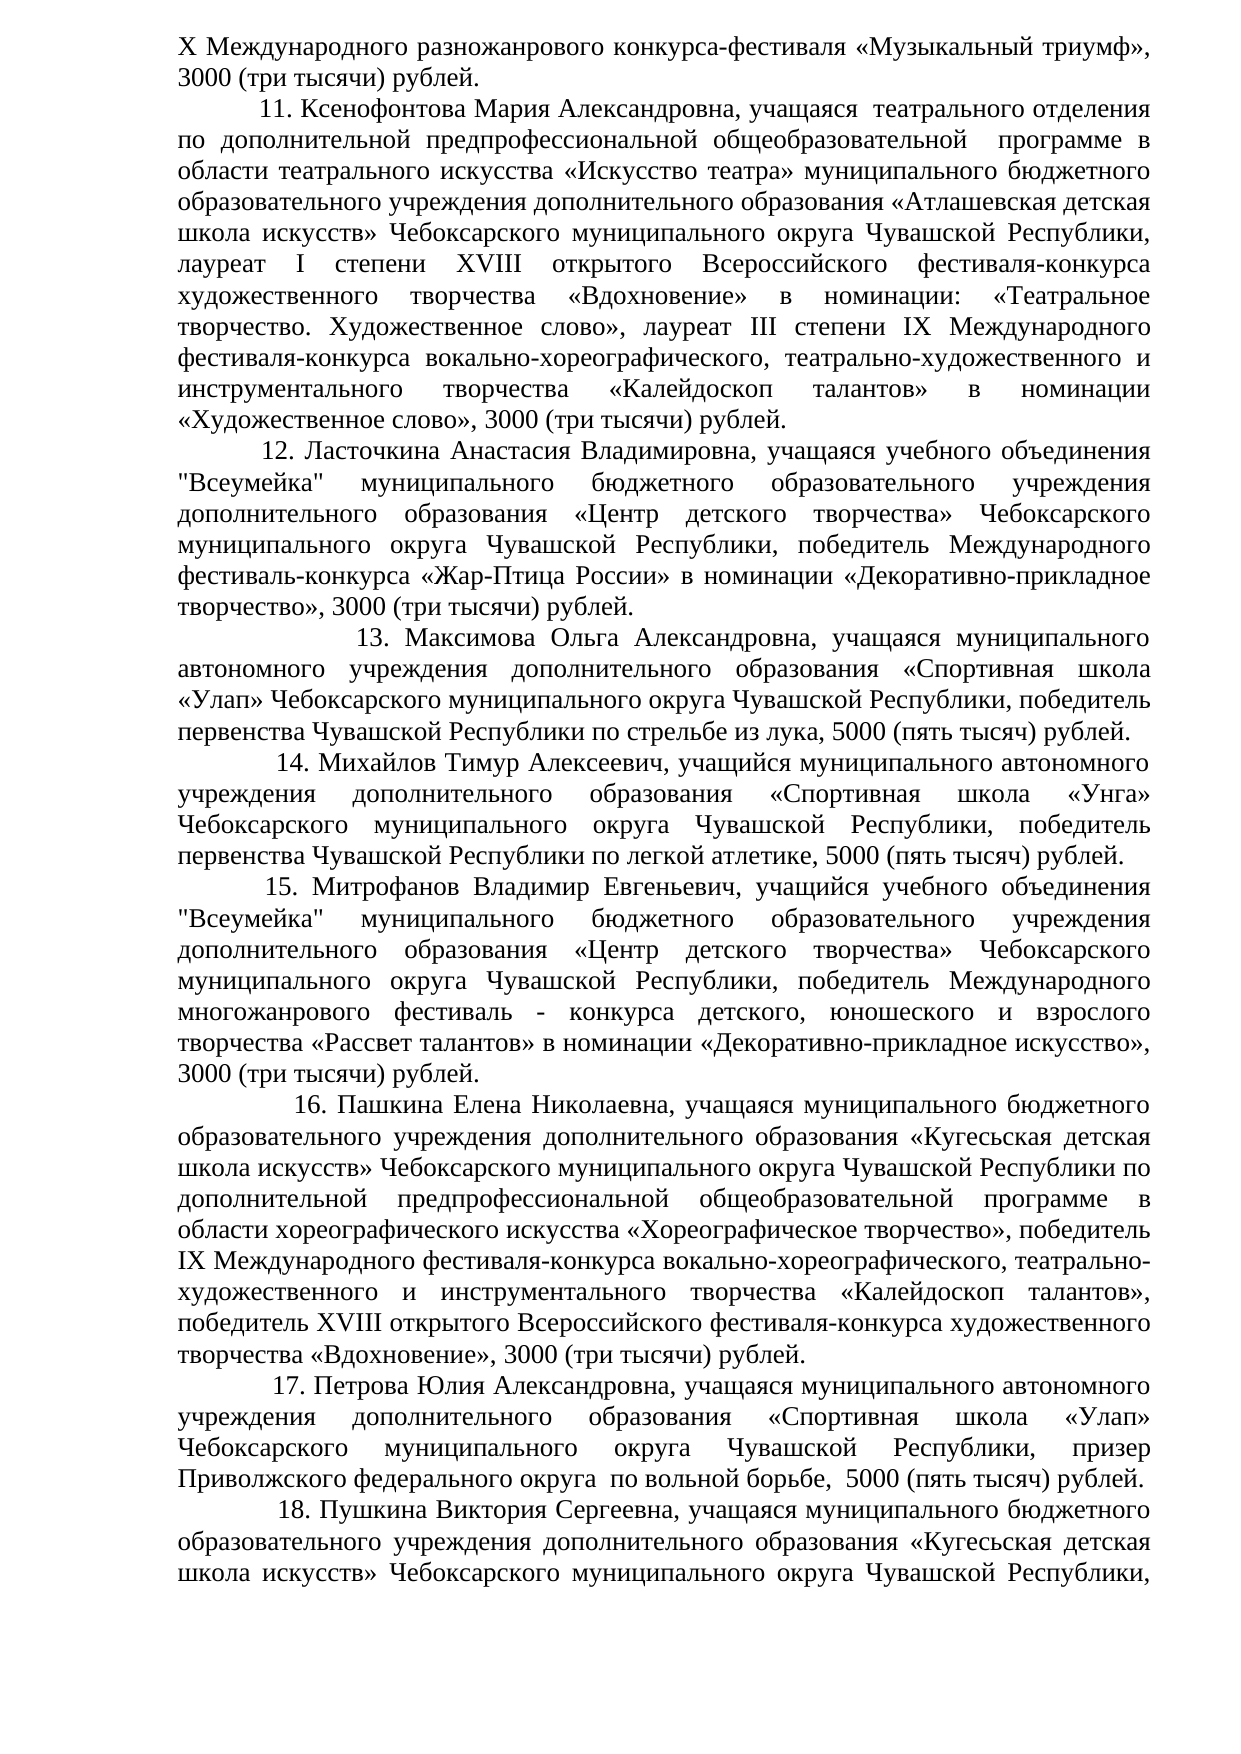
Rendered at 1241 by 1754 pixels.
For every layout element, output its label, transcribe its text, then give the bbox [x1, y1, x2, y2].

text 13. Максимова Ольга Александровна, учащаяся муниципального автономного учреждения дополнительного образования «Спортивная школа «Улап» Чебоксарского муниципального округа Чувашской Республики, победитель первенства Чувашской Республики по стрельбе из лука, 5000 (пять тысяч) рублей. [177, 621, 1152, 746]
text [177, 1493, 1152, 1587]
text 16. Пашкина Елена Николаевна, учащаяся муниципального бюджетного образовательного учреждения дополнительного образования «Кугесьская детская школа искусств» Чебоксарского муниципального округа Чувашской Республики по дополнительной предпрофессиональной общеобразовательной программе в области хореографического искусства «Хореографическое творчество», победитель IX Международного фестиваля-конкурса вокально-хореографического, театрально-художественного и инструментального творчества «Калейдоскоп талантов», победитель XVIII открытого Всероссийского фестиваля-конкурса художественного творчества «Вдохновение», 3000 (три тысячи) рублей. [177, 1088, 1152, 1369]
text 12. Ласточкина Анастасия Владимировна, учащаяся учебного объединения "Всеумейка" муниципального бюджетного образовательного учреждения дополнительного образования «Центр детского творчества» Чебоксарского муниципального округа Чувашской Республики, победитель Международного фестиваль-конкурса «Жар-Птица России» в номинации «Декоративно-прикладное творчество», 3000 (три тысячи) рублей. [177, 434, 1152, 621]
text 11. Ксенофонтова Мария Александровна, учащаяся театрального отделения по дополнительной предпрофессиональной общеобразовательной программе в области театрального искусства «Искусство театра» муниципального бюджетного образовательного учреждения дополнительного образования «Атлашевская детская школа искусств» Чебоксарского муниципального округа Чувашской Республики, лауреат I степени XVIII открытого Всероссийского фестиваля-конкурса художественного творчества «Вдохновение» в номинации: «Театральное творчество. Художественное слово», лауреат III степени IX Международного фестиваля-конкурса вокально-хореографического, театрально-художественного и инструментального творчества «Калейдоскоп талантов» в номинации «Художественное слово», 3000 (три тысячи) рублей. [177, 92, 1152, 434]
text 14. Михайлов Тимур Алексеевич, учащийся муниципального автономного учреждения дополнительного образования «Спортивная школа «Унга» Чебоксарского муниципального округа Чувашской Республики, победитель первенства Чувашской Республики по легкой атлетике, 5000 (пять тысяч) рублей. [177, 746, 1152, 871]
text 15. Митрофанов Владимир Евгеньевич, учащийся учебного объединения "Всеумейка" муниципального бюджетного образовательного учреждения дополнительного образования «Центр детского творчества» Чебоксарского муниципального округа Чувашской Республики, победитель Международного многожанрового фестиваль - конкурса детского, юношеского и взрослого творчества «Рассвет талантов» в номинации «Декоративно-прикладное искусство», 3000 (три тысячи) рублей. [177, 871, 1152, 1088]
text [177, 29, 1152, 92]
text 17. Петрова Юлия Александровна, учащаяся муниципального автономного учреждения дополнительного образования «Спортивная школа «Улап» Чебоксарского муниципального округа Чувашской Республики, призер Приволжского федерального округа по вольной борьбе, 5000 (пять тысяч) рублей. [177, 1369, 1152, 1493]
